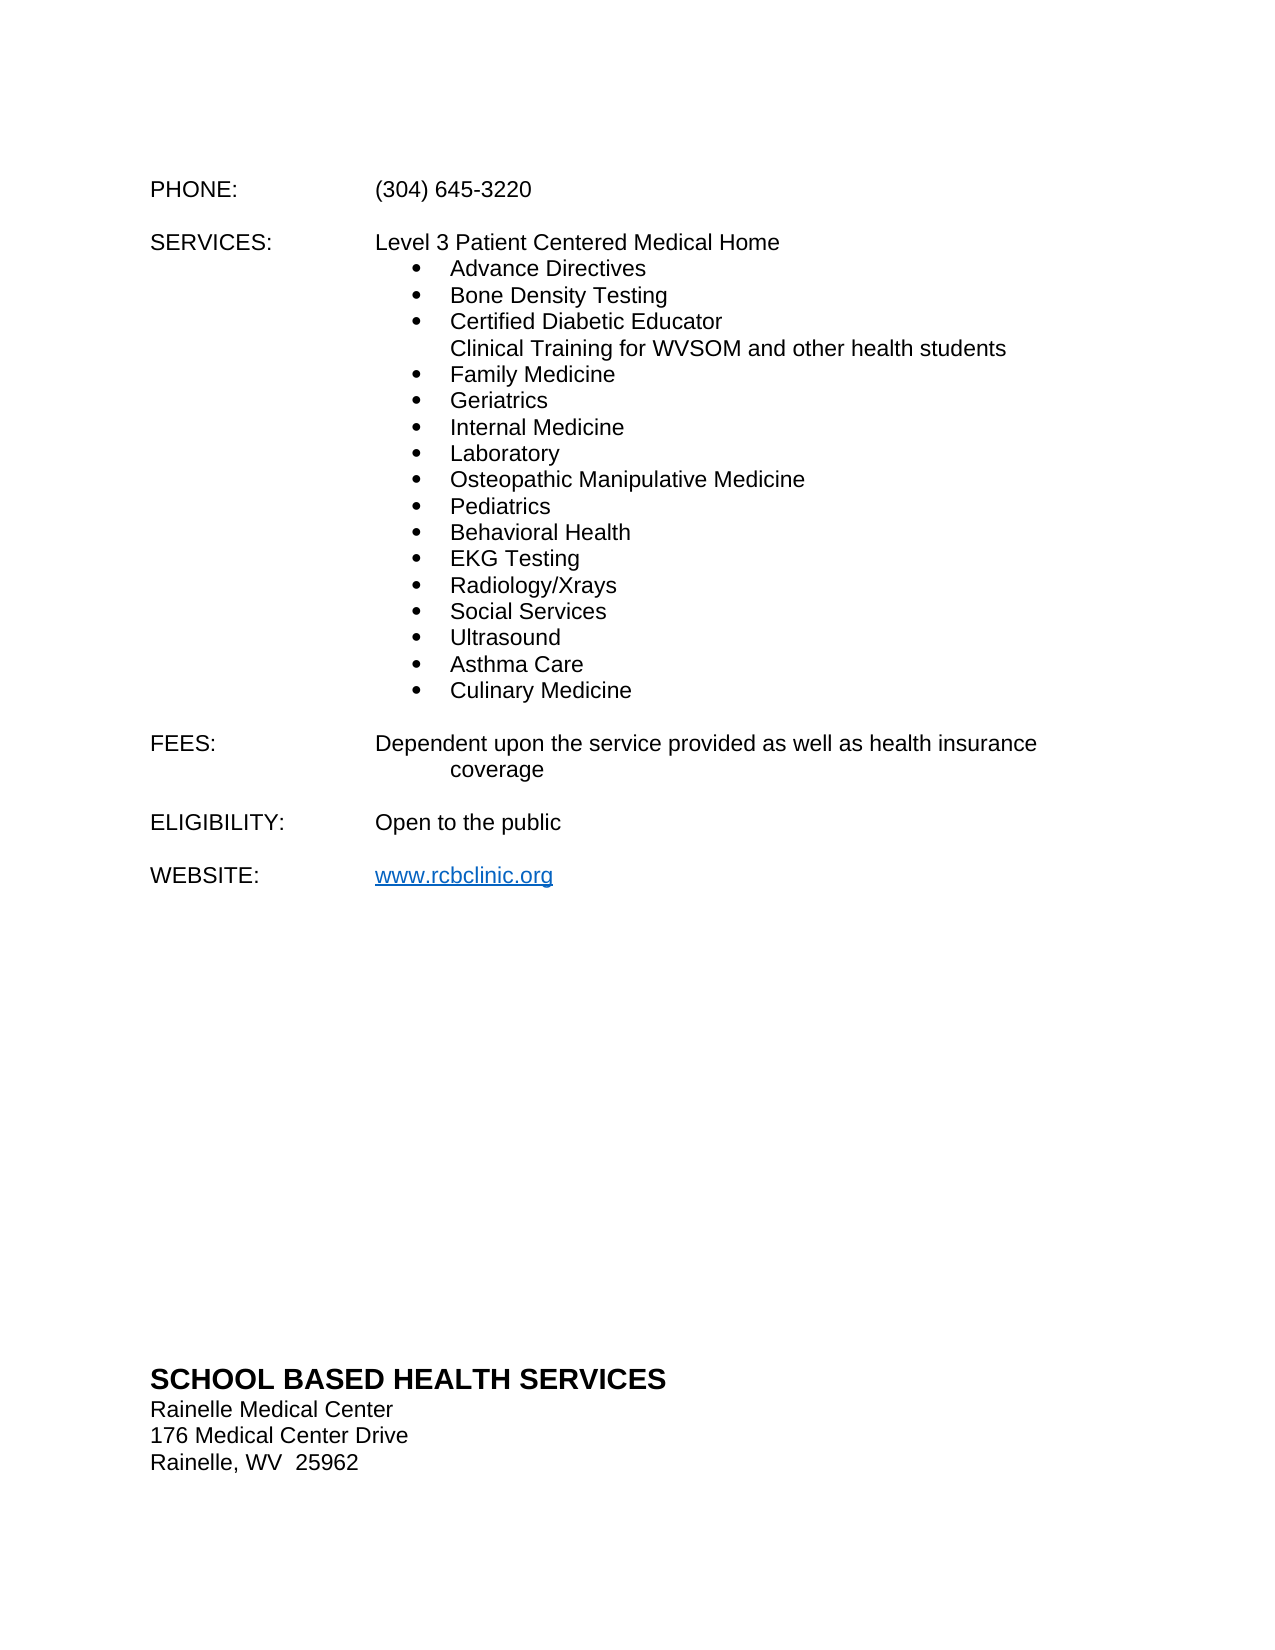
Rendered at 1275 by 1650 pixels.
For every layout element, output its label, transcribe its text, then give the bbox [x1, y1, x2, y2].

list Culinary Medicine [412, 677, 1125, 703]
list Bone Density Testing [412, 282, 1125, 308]
list Pediatrics [412, 493, 1125, 519]
text FEES: Dependent upon the service provided as well as health insurance coverage [150, 730, 1125, 782]
text SERVICES: Level 3 Patient Centered Medical Home [150, 229, 1125, 255]
text PHONE: (304) 645-3220 [150, 176, 1125, 203]
text Clinical Training for WVSOM and other health students [450, 334, 1125, 361]
list EKG Testing [412, 545, 1125, 572]
list Certified Diabetic Educator [412, 308, 1125, 334]
list Social Services [412, 598, 1125, 624]
text SCHOOL BASED HEALTH SERVICES [150, 1362, 1125, 1396]
list Radiology/Xrays [412, 572, 1125, 598]
text ELIGIBILITY: Open to the public [150, 809, 1125, 835]
list Behavioral Health [412, 519, 1125, 545]
list Geriatrics [412, 387, 1125, 413]
list Internal Medicine [412, 413, 1125, 440]
text WEBSITE: www.rcbclinic.org [150, 862, 1125, 888]
text Rainelle, WV 25962 [150, 1448, 1125, 1475]
list Family Medicine [412, 361, 1125, 387]
text Rainelle Medical Center [150, 1396, 1125, 1422]
list Laboratory [412, 440, 1125, 466]
list Advance Directives [412, 255, 1125, 282]
list Ultrasound [412, 624, 1125, 651]
list Osteopathic Manipulative Medicine [412, 466, 1125, 493]
text 176 Medical Center Drive [150, 1422, 1125, 1448]
list Asthma Care [412, 651, 1125, 677]
